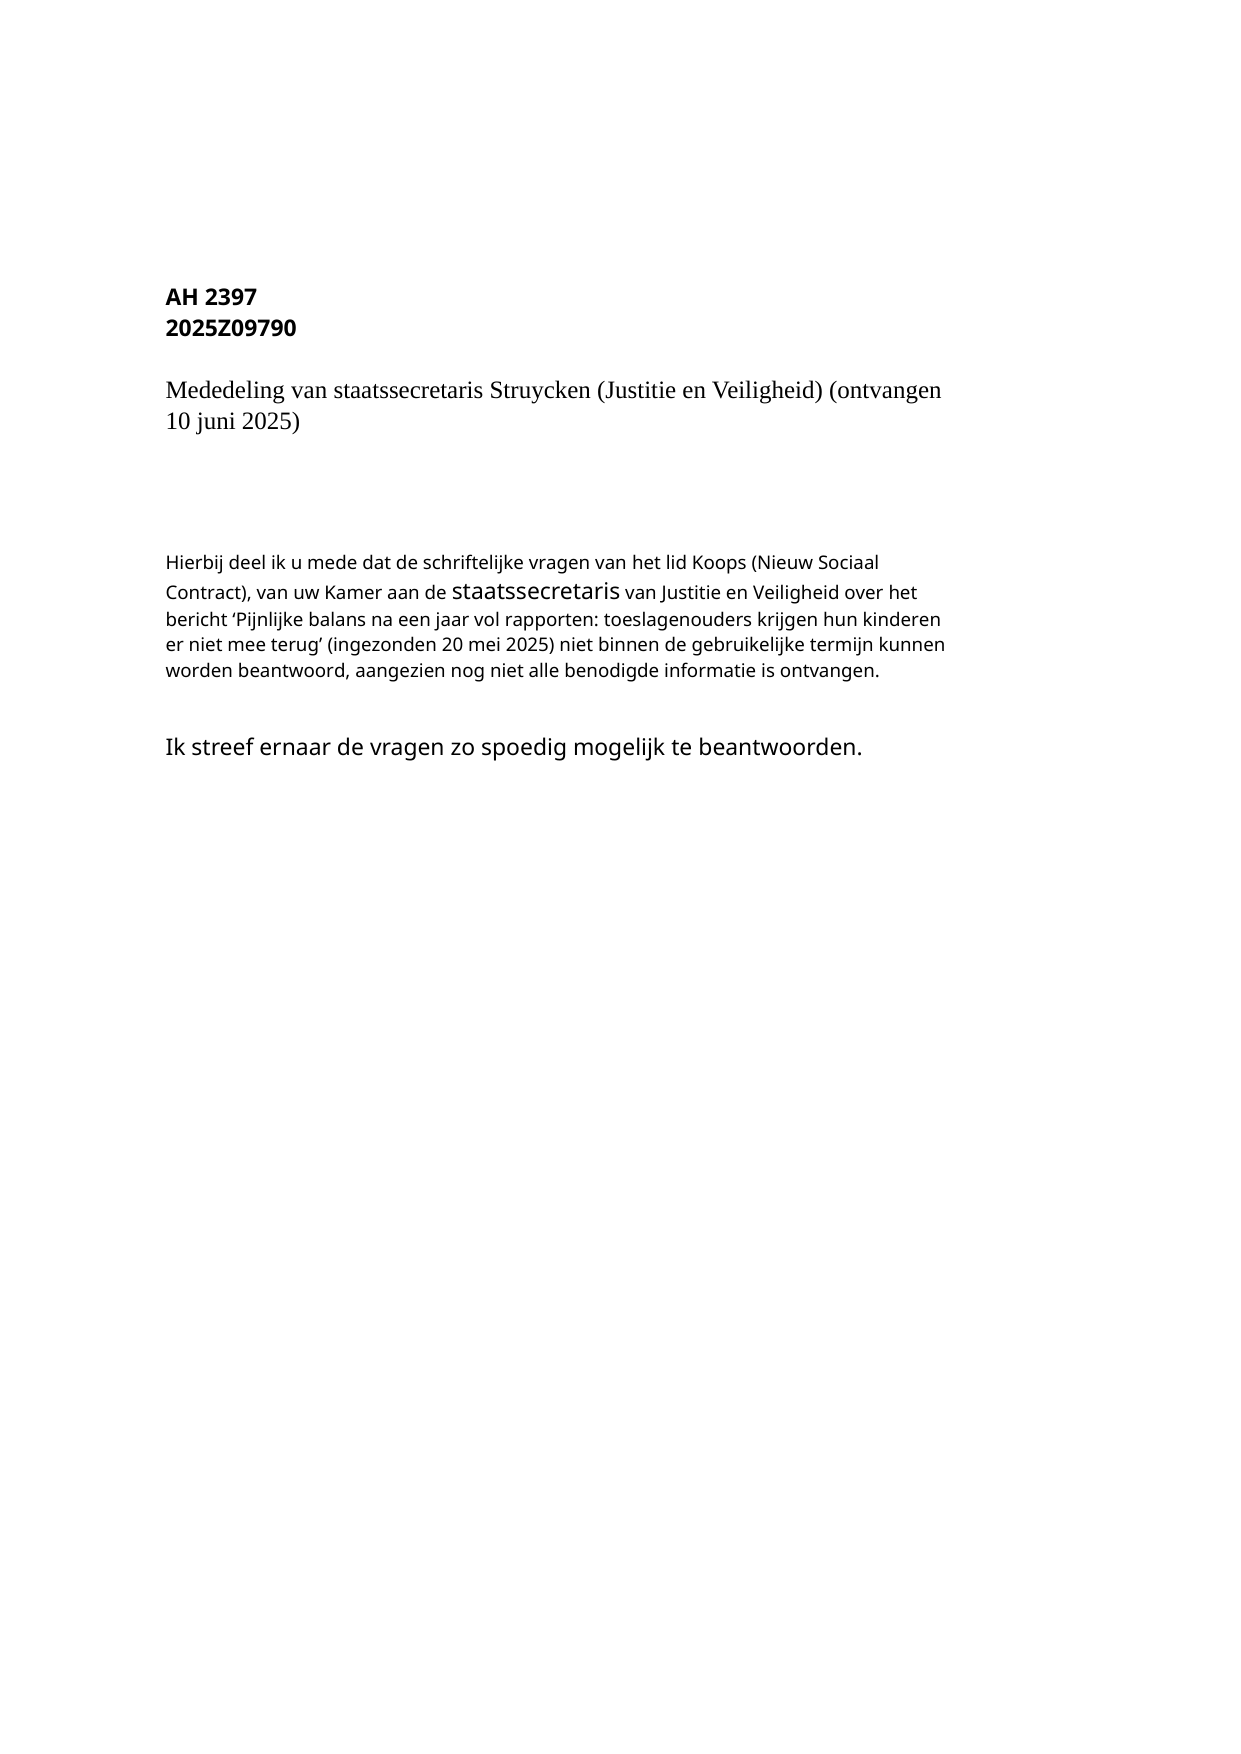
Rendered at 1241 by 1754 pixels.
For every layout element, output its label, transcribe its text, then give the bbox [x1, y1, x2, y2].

text Ik streef ernaar de vragen zo spoedig mogelijk te beantwoorden. [165, 731, 947, 762]
text Mededeling van staatssecretaris Struycken (Justitie en Veiligheid) (ontvangen 10 juni 2025) [165, 375, 947, 434]
text 2025Z09790 [165, 312, 947, 343]
text AH 2397 [165, 281, 947, 312]
text Hierbij deel ik u mede dat de schriftelijke vragen van het lid Koops (Nieuw Sociaal Contract), van uw Kamer aan de staatssecretaris van Justitie en Veiligheid over het bericht ‘Pijnlijke balans na een jaar vol rapporten: toeslagenouders krijgen hun kinderen er niet mee terug’ (ingezonden 20 mei 2025) niet binnen de gebruikelijke termijn kunnen worden beantwoord, aangezien nog niet alle benodigde informatie is ontvangen. [165, 549, 947, 683]
